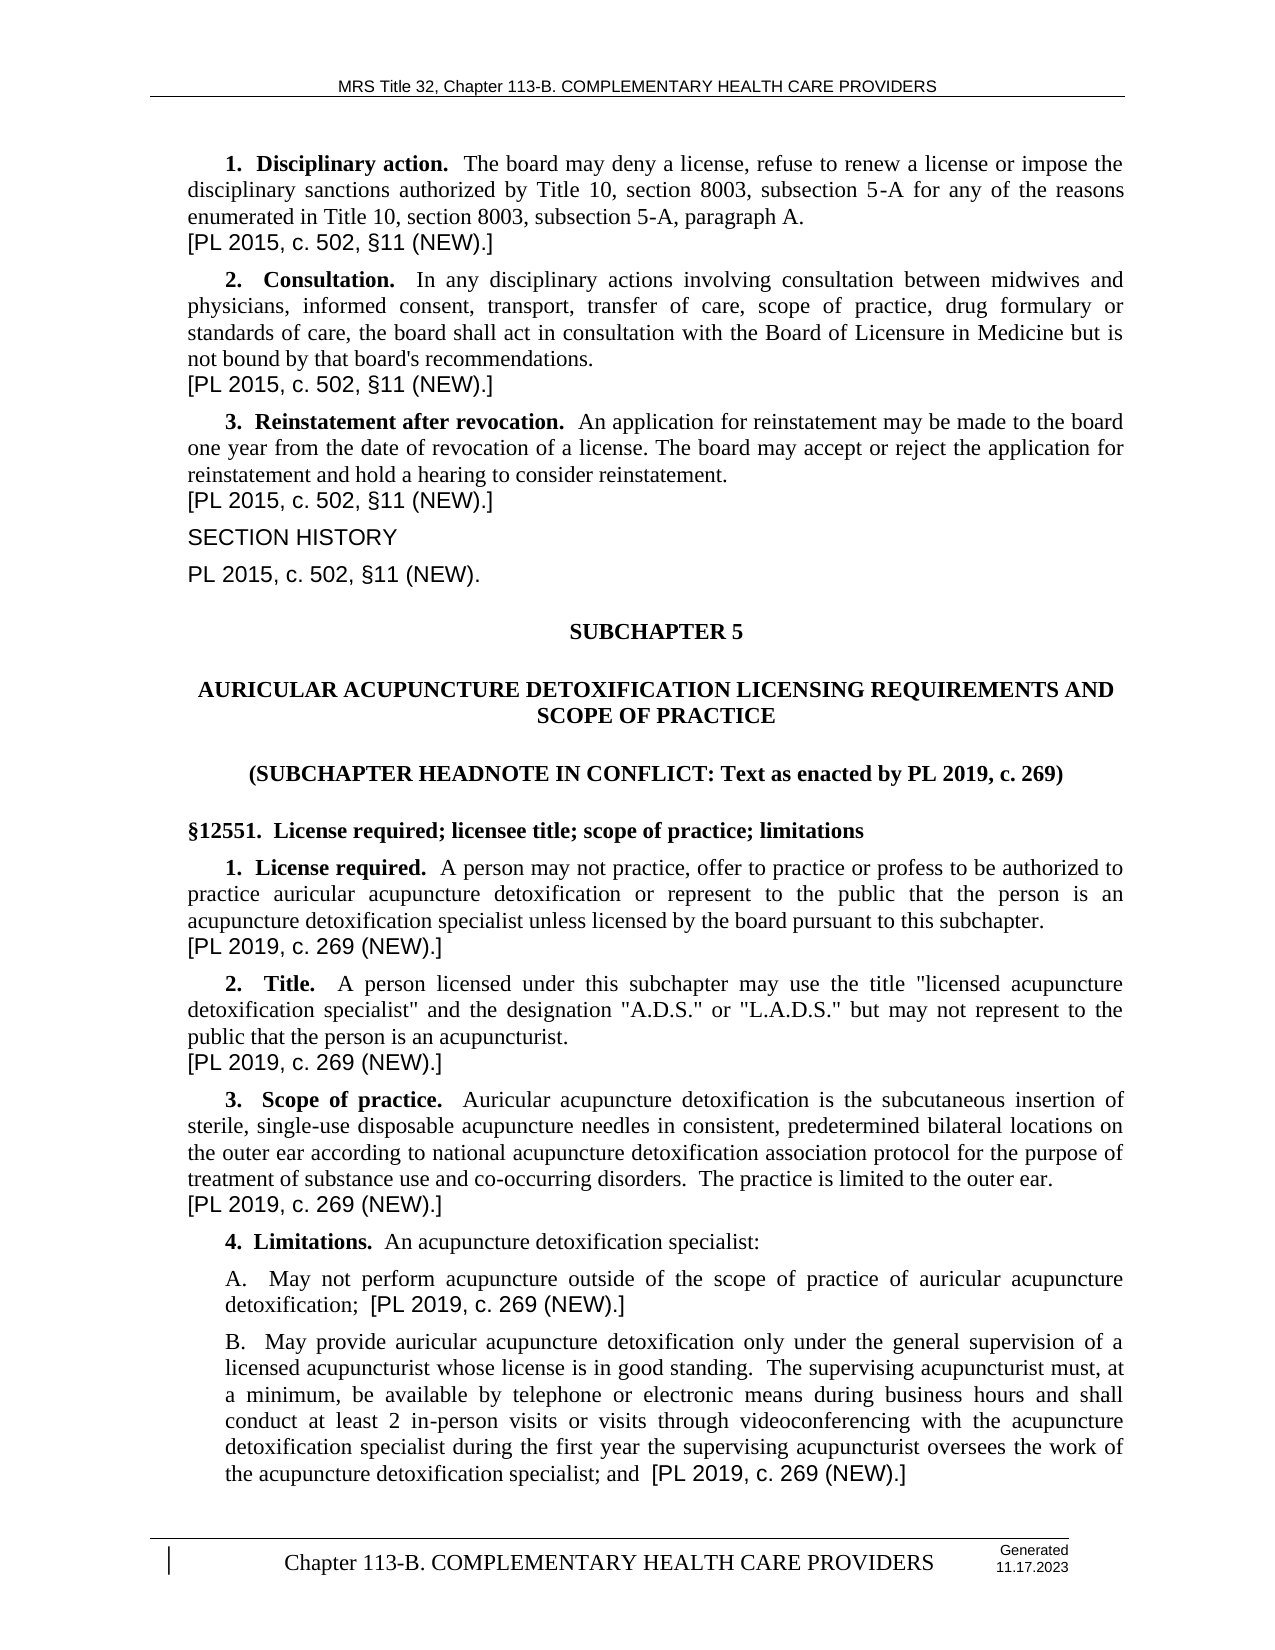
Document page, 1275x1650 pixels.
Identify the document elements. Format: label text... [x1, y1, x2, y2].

text [PL 2019, c. 269 (NEW).] [187, 1049, 1125, 1075]
text 2. Consultation. In any disciplinary actions involving consultation between midwives and physicians, informed consent, transport, transfer of care, scope of practice, drug formulary or standards of care, the board shall act in consultation with the Board of Licensure in Medicine but is not bound by that board's recommendations. [187, 266, 1125, 371]
text 3. Reinstatement after revocation. An application for reinstatement may be made to the board one year from the date of revocation of a license. The board may accept or reject the application for reinstatement and hold a hearing to consider reinstatement. [187, 408, 1125, 487]
text 2. Title. A person licensed under this subchapter may use the title "licensed acupuncture detoxification specialist" and the designation "A.D.S." or "L.A.D.S." but may not represent to the public that the person is an acupuncturist. [187, 970, 1125, 1049]
text SECTION HISTORY [187, 524, 1125, 550]
text AURICULAR ACUPUNCTURE DETOXIFICATION LICENSING REQUIREMENTS AND SCOPE OF PRACTICE [187, 676, 1125, 728]
text [PL 2015, c. 502, §11 (NEW).] [187, 229, 1125, 255]
text 3. Scope of practice. Auricular acupuncture detoxification is the subcutaneous insertion of sterile, single‑use disposable acupuncture needles in consistent, predetermined bilateral locations on the outer ear according to national acupuncture detoxification association protocol for the purpose of treatment of substance use and co‑occurring disorders. The practice is limited to the outer ear. [187, 1086, 1125, 1191]
text 1. License required. A person may not practice, offer to practice or profess to be authorized to practice auricular acupuncture detoxification or represent to the public that the person is an acupuncture detoxification specialist unless licensed by the board pursuant to this subchapter. [187, 854, 1125, 933]
text [PL 2019, c. 269 (NEW).] [187, 933, 1125, 959]
text [PL 2015, c. 502, §11 (NEW).] [187, 371, 1125, 398]
text [PL 2019, c. 269 (NEW).] [187, 1191, 1125, 1218]
text [PL 2015, c. 502, §11 (NEW).] [187, 487, 1125, 513]
text PL 2015, c. 502, §11 (NEW). [187, 561, 1125, 587]
text A. May not perform acupuncture outside of the scope of practice of auricular acupuncture detoxification; [PL 2019, c. 269 (NEW).] [225, 1265, 1125, 1318]
text 4. Limitations. An acupuncture detoxification specialist: [187, 1228, 1125, 1254]
text §12551. License required; licensee title; scope of practice; limitations [187, 817, 1125, 844]
text 1. Disciplinary action. The board may deny a license, refuse to renew a license or impose the disciplinary sanctions authorized by Title 10, section 8003, subsection 5‑A for any of the reasons enumerated in Title 10, section 8003, subsection 5‑A, paragraph A. [187, 150, 1125, 229]
text B. May provide auricular acupuncture detoxification only under the general supervision of a licensed acupuncturist whose license is in good standing. The supervising acupuncturist must, at a minimum, be available by telephone or electronic means during business hours and shall conduct at least 2 in‑person visits or visits through videoconferencing with the acupuncture detoxification specialist during the first year the supervising acupuncturist oversees the work of the acupuncture detoxification specialist; and [PL 2019, c. 269 (NEW).] [225, 1328, 1125, 1486]
text SUBCHAPTER 5 [187, 618, 1125, 644]
text (SUBCHAPTER HEADNOTE IN CONFLICT: Text as enacted by PL 2019, c. 269) [187, 760, 1125, 786]
